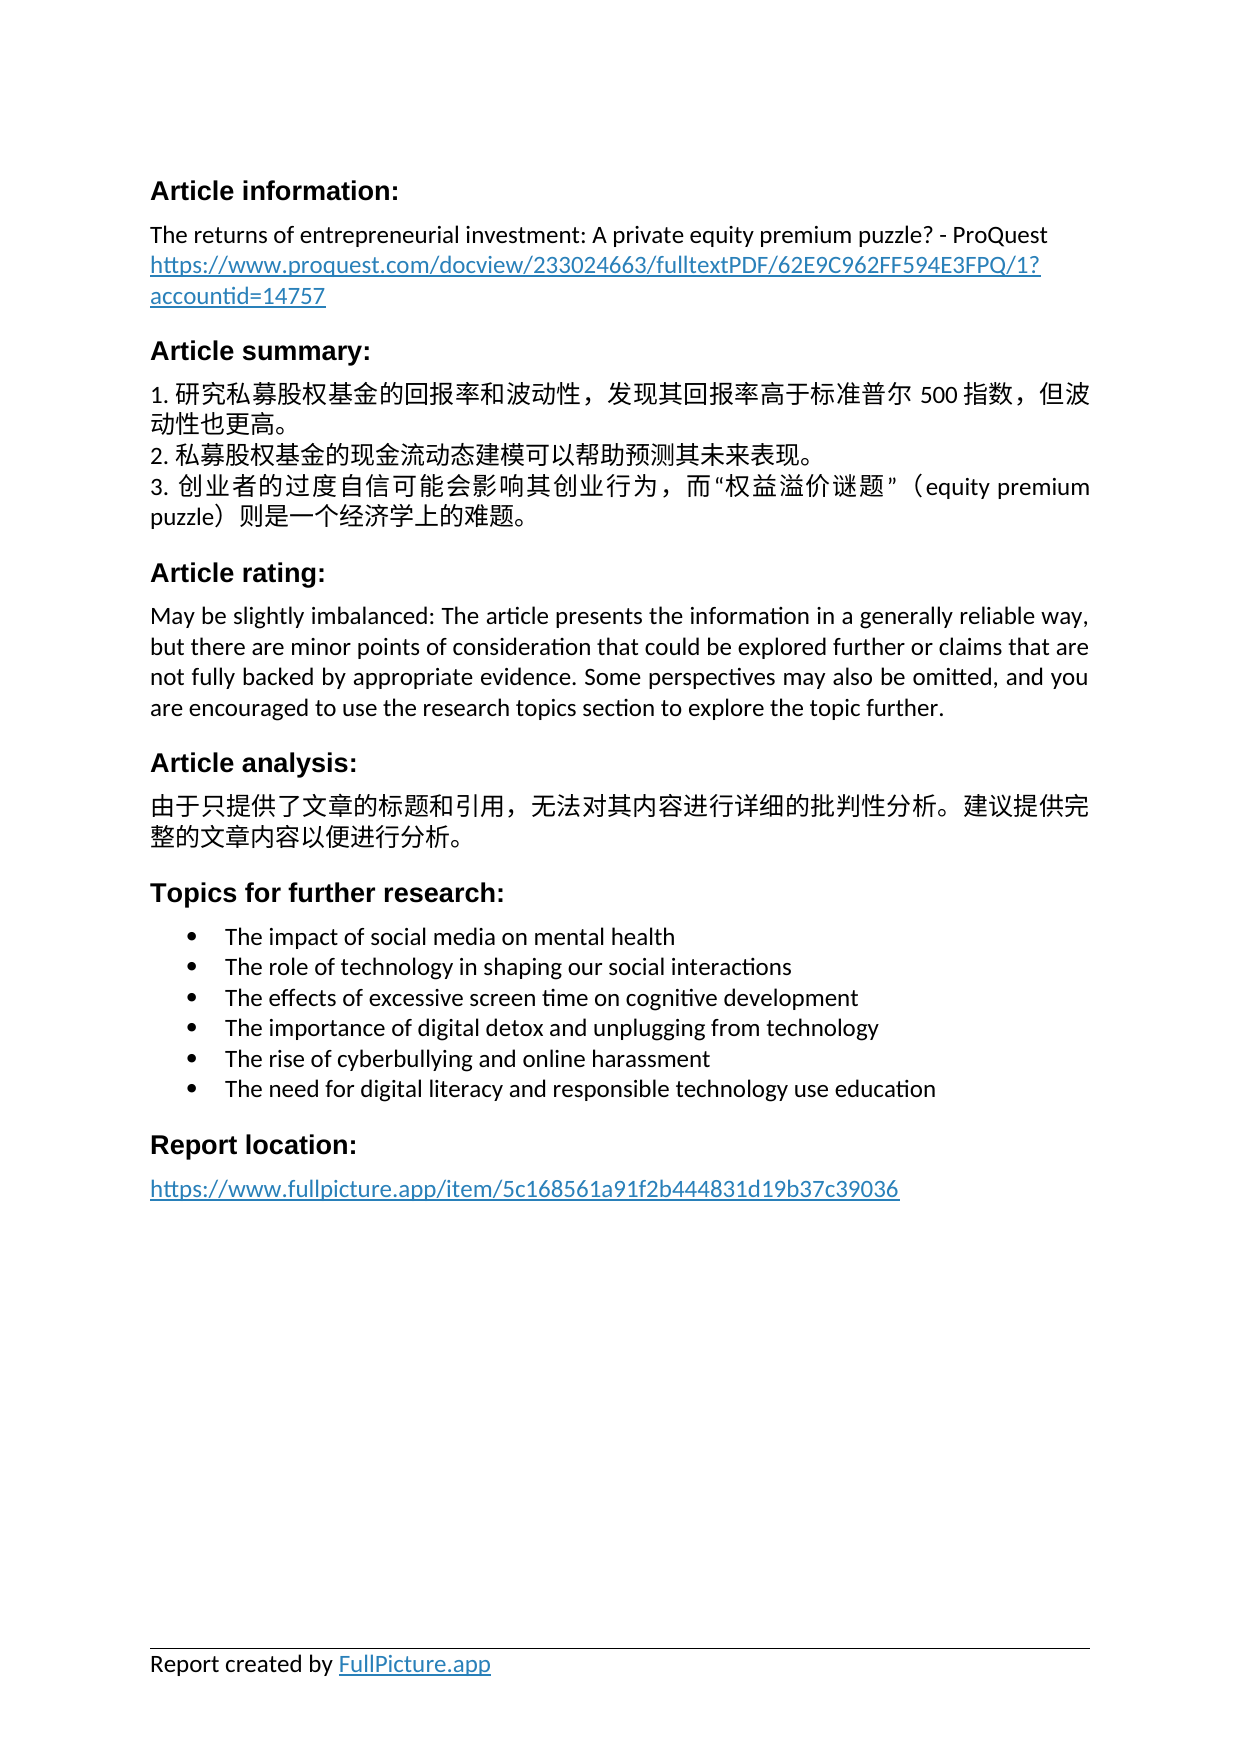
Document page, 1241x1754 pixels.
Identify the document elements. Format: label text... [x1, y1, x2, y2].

subtitle Article rating: [150, 557, 1090, 588]
subtitle Article summary: [150, 335, 1090, 367]
subtitle Article analysis: [150, 747, 1090, 779]
list The rise of cyberbullying and online harassment [187, 1043, 1090, 1074]
text 2. 私募股权基金的现金流动态建模可以帮助预测其未来表现。 [150, 440, 1090, 471]
list The need for digital literacy and responsible technology use education [187, 1074, 1090, 1104]
list The effects of excessive screen time on cognitive development [187, 982, 1090, 1013]
subtitle Report location: [150, 1129, 1090, 1160]
list The role of technology in shaping our social interactions [187, 952, 1090, 982]
text 1. 研究私募股权基金的回报率和波动性，发现其回报率高于标准普尔500指数，但波动性也更高。 [150, 379, 1090, 440]
subtitle Topics for further research: [150, 877, 1090, 908]
text 3. 创业者的过度自信可能会影响其创业行为，而“权益溢价谜题”（equity premium puzzle）则是一个经济学上的难题。 [150, 471, 1090, 532]
text 由于只提供了文章的标题和引用，无法对其内容进行详细的批判性分析。建议提供完整的文章内容以便进行分析。 [150, 791, 1090, 852]
list The impact of social media on mental health [187, 921, 1090, 952]
list The importance of digital detox and unplugging from technology [187, 1013, 1090, 1043]
text https://www.fullpicture.app/item/5c168561a91f2b444831d19b37c39036 [150, 1173, 1090, 1203]
text The returns of entrepreneurial investment: A private equity premium puzzle? - ProQuesthttps://www.proquest.com/docview/233024663/fulltextPDF/62E9C962FF594E3FPQ/1?accountid=14757 [150, 219, 1090, 310]
text May be slightly imbalanced: The article presents the information in a generally reliable way, but there are minor points of consideration that could be explored further or claims that are not fully backed by appropriate evidence. Some perspectives may also be omitted, and you are encouraged to use the research topics section to explore the topic further. [150, 600, 1090, 722]
subtitle Article information: [150, 175, 1090, 206]
